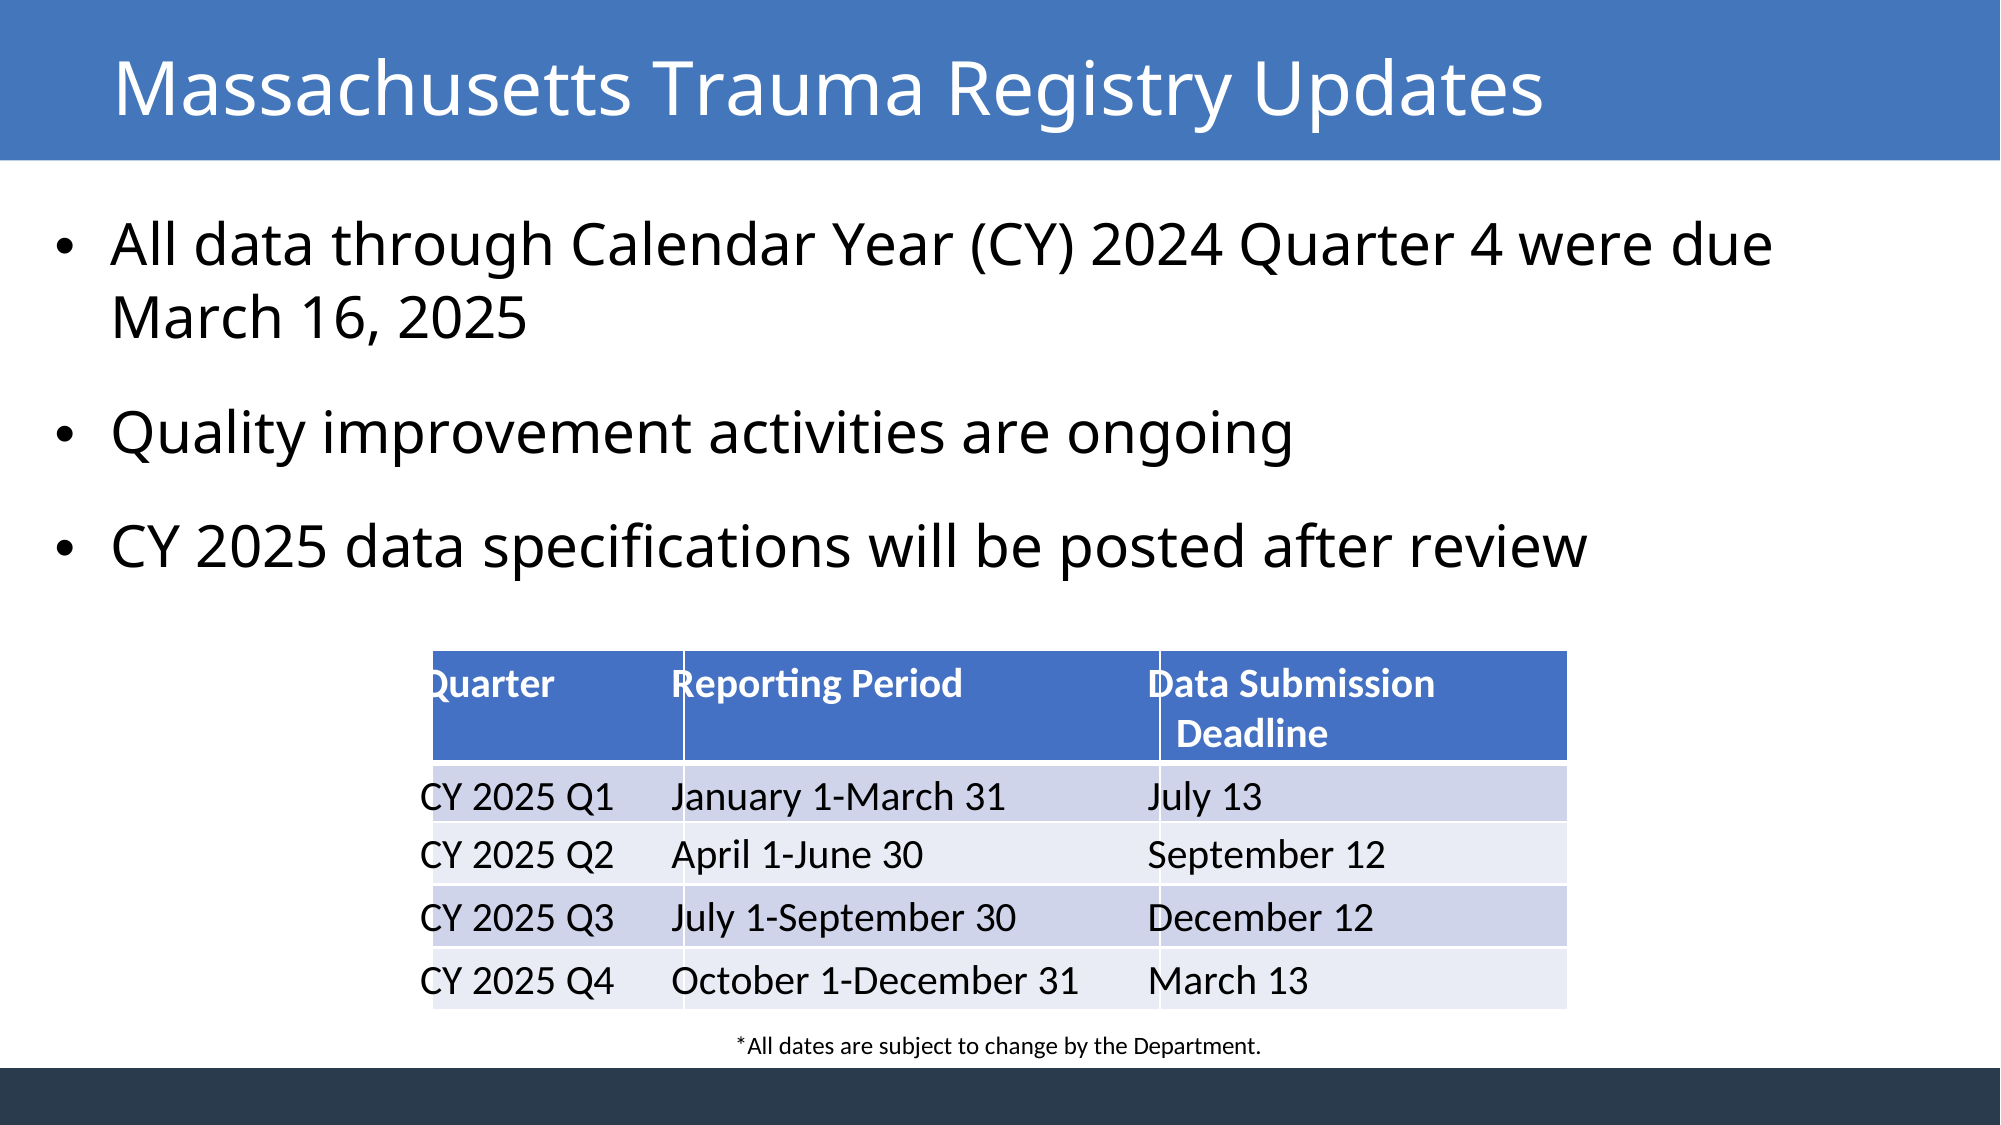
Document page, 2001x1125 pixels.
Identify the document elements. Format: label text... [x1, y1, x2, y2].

table_cell CY 2025 Q3 [433, 886, 683, 946]
text *All dates are subject to change by the Department. [0, 1031, 1996, 1061]
list All data through Calendar Year (CY) 2024 Quarter 4 were due March 16, 2025 [54, 205, 1873, 356]
table_cell July 13 [1161, 766, 1567, 821]
table_cell March 13 [1161, 949, 1567, 1009]
table_cell December 12 [1161, 886, 1567, 946]
table_header Reporting Period [685, 651, 1159, 760]
table_cell CY 2025 Q4 [433, 949, 683, 1009]
table_cell April 1-June 30 [685, 823, 1159, 883]
table_cell September 12 [1161, 823, 1567, 883]
table_cell CY 2025 Q1 [433, 766, 683, 821]
list CY 2025 data specifications will be posted after review [54, 506, 2000, 585]
table_cell July 1-September 30 [685, 886, 1159, 946]
table_header Data Submission Deadline [1161, 651, 1567, 760]
table_cell CY 2025 Q2 [433, 823, 683, 883]
table_cell October 1-December 31 [685, 949, 1159, 1009]
table_header Quarter [433, 651, 683, 760]
table_cell January 1-March 31 [685, 766, 1159, 821]
list Quality improvement activities are ongoing [54, 391, 2000, 471]
